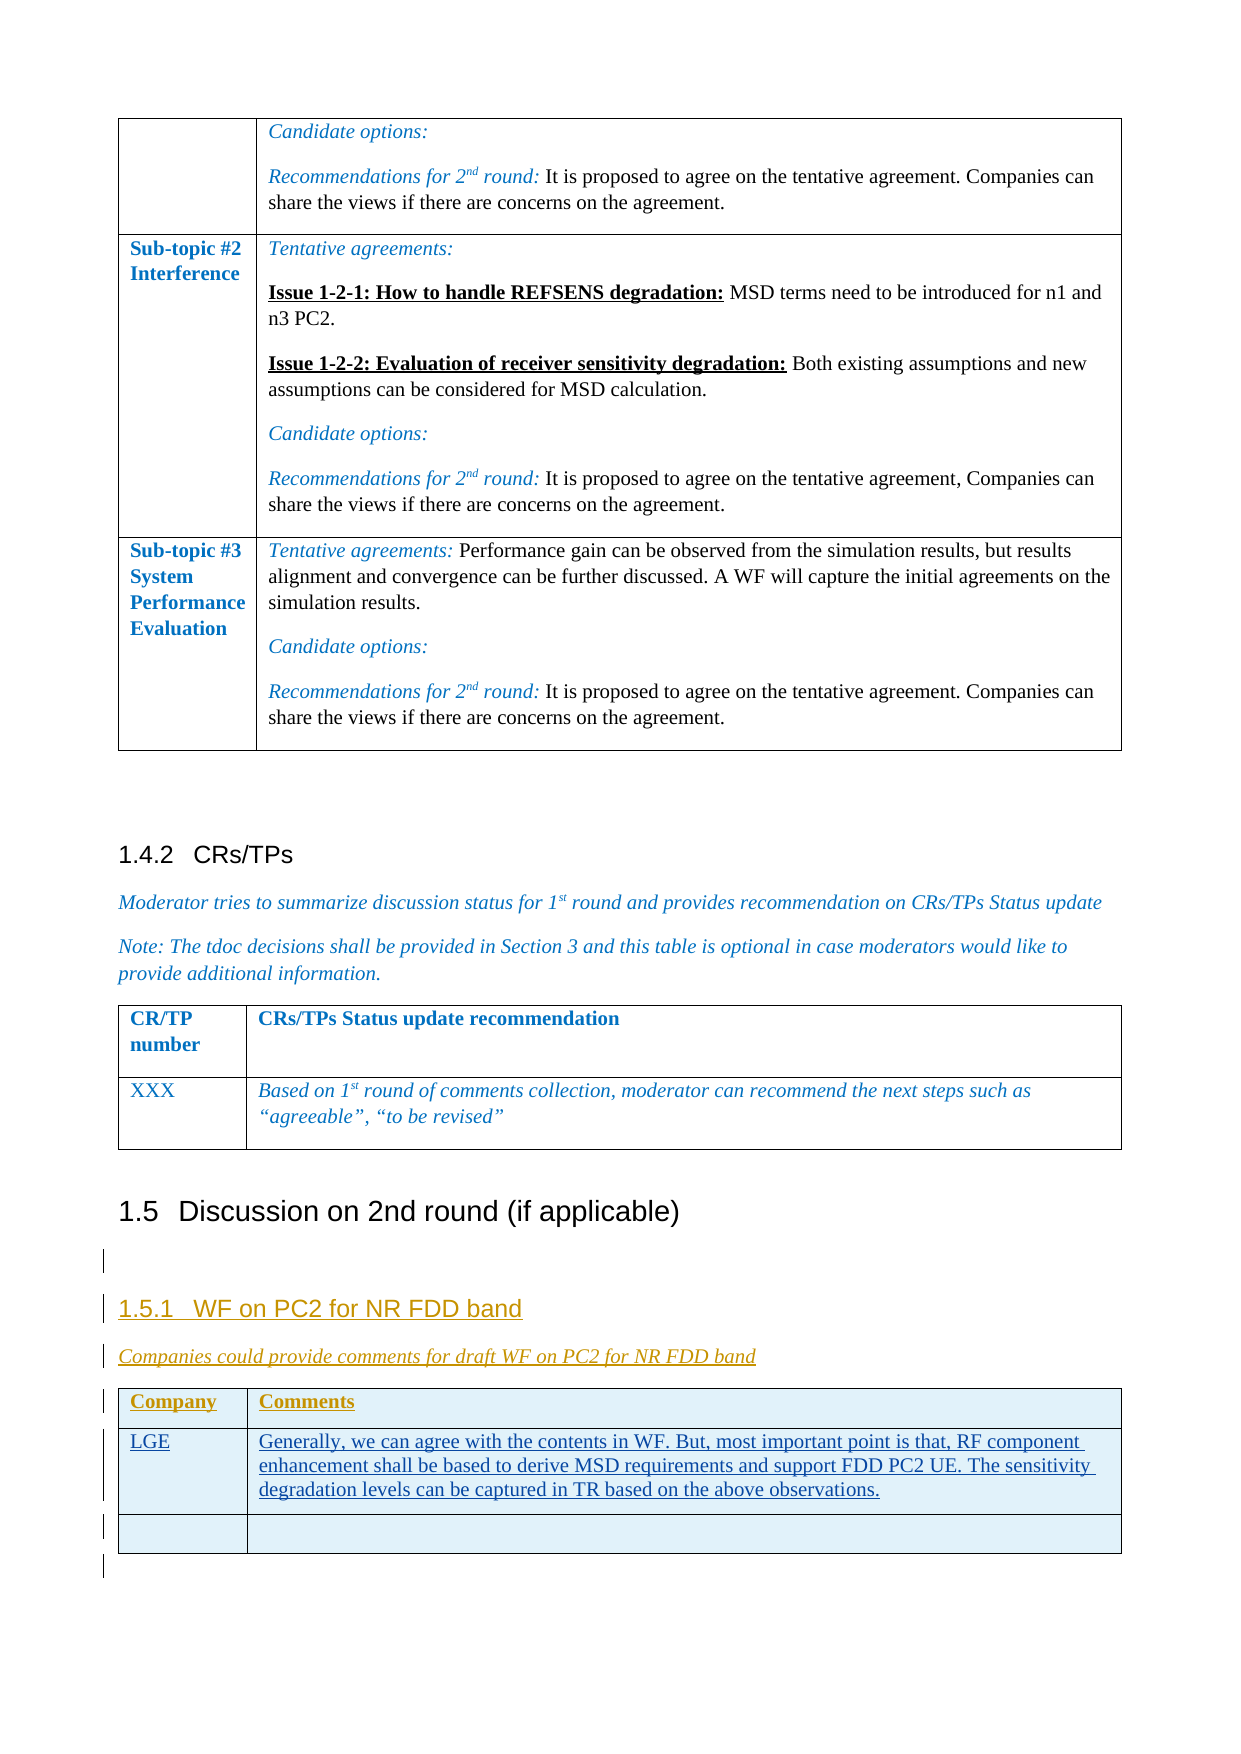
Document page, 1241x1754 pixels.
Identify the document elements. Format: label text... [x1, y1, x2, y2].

subtitle Discussion on 2nd round (if applicable) [118, 1194, 1122, 1228]
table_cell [119, 119, 256, 234]
table_cell Tentative agreements: Performance gain can be observed from the simulation results, but results alignment and convergence can be further discussed. A WF will capture the initial agreements on the simulation results. Candidate options: Recommendations for 2nd round: It is proposed to agree on the tentative agreement. Companies can share the views if there are concerns on the agreement. [257, 538, 1121, 749]
table_header CR/TP number [119, 1006, 246, 1077]
table_cell XXX [119, 1078, 246, 1148]
table_cell Tentative agreements: Issue 1-2-1: How to handle REFSENS degradation: MSD terms need to be introduced for n1 and n3 PC2. Issue 1-2-2: Evaluation of receiver sensitivity degradation: Both existing assumptions and new assumptions can be considered for MSD calculation. Candidate options: Recommendations for 2nd round: It is proposed to agree on the tentative agreement, Companies can share the views if there are concerns on the agreement. [257, 235, 1121, 537]
table_header CRs/TPs Status update recommendation [247, 1006, 1121, 1077]
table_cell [257, 119, 1121, 234]
text Moderator tries to summarize discussion status for 1st round and provides recommendation on CRs/TPs Status update [118, 890, 1122, 914]
table_cell Sub-topic #2 Interference [119, 235, 256, 537]
subtitle CRs/TPs [118, 840, 1122, 869]
text Note: The tdoc decisions shall be provided in Section 3 and this table is optional in case moderators would like to provide additional information. [118, 934, 1122, 984]
table_cell Sub-topic #3 System Performance Evaluation [119, 538, 256, 749]
table_cell Based on 1st round of comments collection, moderator can recommend the next steps such as “agreeable”, “to be revised” [247, 1078, 1121, 1148]
